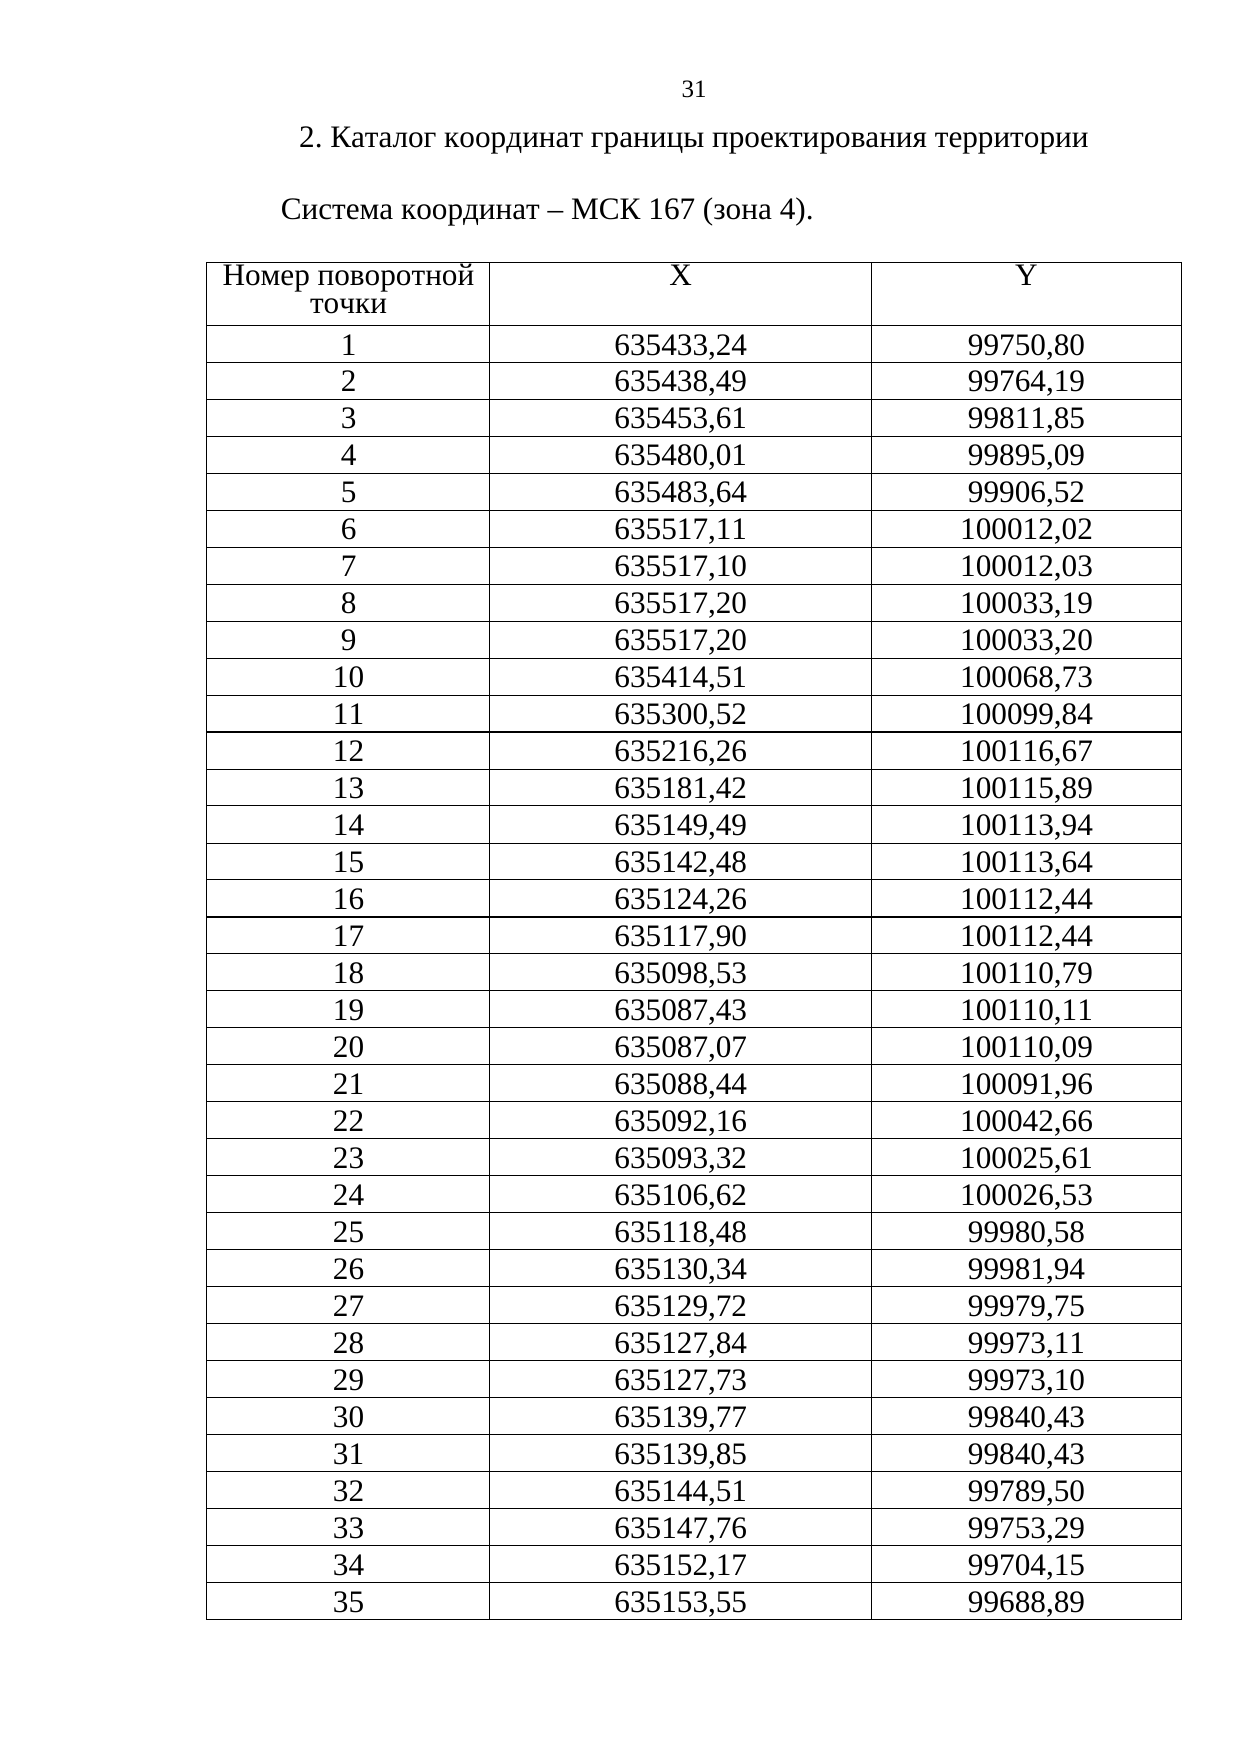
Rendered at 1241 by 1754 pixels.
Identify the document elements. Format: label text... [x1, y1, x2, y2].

table_cell 635127,73 [490, 1361, 871, 1397]
table_cell 99704,15 [872, 1546, 1181, 1582]
table_cell 100012,03 [872, 548, 1181, 583]
table_cell 635300,52 [490, 696, 871, 731]
table_cell 23 [207, 1139, 489, 1175]
table_cell 6 [207, 511, 489, 547]
table_cell 34 [207, 1546, 489, 1582]
table_cell 99973,10 [872, 1361, 1181, 1397]
table_cell 99895,09 [872, 437, 1181, 473]
table_cell 635147,76 [490, 1509, 871, 1545]
table_cell 35 [207, 1583, 489, 1619]
table_header Х [490, 263, 871, 325]
table_cell 100110,11 [872, 991, 1181, 1027]
table_cell 99840,43 [872, 1435, 1181, 1471]
table_header Y [872, 263, 1181, 325]
table_cell 30 [207, 1398, 489, 1434]
table_cell 99764,19 [872, 363, 1181, 399]
table_cell 635517,10 [490, 548, 871, 583]
table_cell 635087,07 [490, 1028, 871, 1064]
table_cell 635517,20 [490, 585, 871, 621]
table_cell 100099,84 [872, 696, 1181, 731]
table_cell 635181,42 [490, 770, 871, 805]
table_cell 635414,51 [490, 659, 871, 694]
table_cell 635130,34 [490, 1250, 871, 1286]
table_cell 635127,84 [490, 1324, 871, 1360]
table_cell 19 [207, 991, 489, 1027]
table_cell 635433,24 [490, 326, 871, 362]
table_cell 635517,11 [490, 511, 871, 547]
table_cell 4 [207, 437, 489, 473]
table_cell 13 [207, 770, 489, 805]
table_cell 635117,90 [490, 918, 871, 953]
table_header Номер поворотной точки [207, 263, 489, 325]
table_cell 100115,89 [872, 770, 1181, 805]
table_cell 100091,96 [872, 1065, 1181, 1101]
table_cell 31 [207, 1435, 489, 1471]
table_cell 99981,94 [872, 1250, 1181, 1286]
table_cell 18 [207, 954, 489, 990]
table_cell 635088,44 [490, 1065, 871, 1101]
table_cell 635142,48 [490, 844, 871, 879]
table_cell 27 [207, 1287, 489, 1323]
table_cell 635517,20 [490, 622, 871, 657]
table_cell 3 [207, 400, 489, 436]
table_cell 33 [207, 1509, 489, 1545]
table_cell 100026,53 [872, 1176, 1181, 1212]
table_cell 99840,43 [872, 1398, 1181, 1434]
table_cell 100110,09 [872, 1028, 1181, 1064]
table_cell 5 [207, 474, 489, 509]
table_cell 100025,61 [872, 1139, 1181, 1175]
table_cell 635092,16 [490, 1102, 871, 1138]
table_cell 100033,19 [872, 585, 1181, 621]
table_cell 99811,85 [872, 400, 1181, 436]
table_cell 12 [207, 733, 489, 768]
table_cell 100112,44 [872, 918, 1181, 953]
table_cell 14 [207, 806, 489, 842]
table_cell 7 [207, 548, 489, 583]
table_cell 635149,49 [490, 806, 871, 842]
table_cell 20 [207, 1028, 489, 1064]
table_cell 635453,61 [490, 400, 871, 436]
table_cell 100113,94 [872, 806, 1181, 842]
table_cell 2 [207, 363, 489, 399]
table_cell 32 [207, 1472, 489, 1508]
table_cell 22 [207, 1102, 489, 1138]
table_cell 25 [207, 1213, 489, 1249]
table_cell 21 [207, 1065, 489, 1101]
table_cell 635480,01 [490, 437, 871, 473]
table_cell 635483,64 [490, 474, 871, 509]
table_cell 99906,52 [872, 474, 1181, 509]
table_cell 29 [207, 1361, 489, 1397]
table_cell 99980,58 [872, 1213, 1181, 1249]
table_cell 635087,43 [490, 991, 871, 1027]
table_cell 15 [207, 844, 489, 879]
table_cell 17 [207, 918, 489, 953]
table_cell 635139,77 [490, 1398, 871, 1434]
table_cell 100110,79 [872, 954, 1181, 990]
table_cell 635438,49 [490, 363, 871, 399]
table_cell 635144,51 [490, 1472, 871, 1508]
table_cell 16 [207, 880, 489, 916]
table_cell 28 [207, 1324, 489, 1360]
table_cell 635118,48 [490, 1213, 871, 1249]
table_cell 635153,55 [490, 1583, 871, 1619]
table_cell 100116,67 [872, 733, 1181, 768]
table_cell 99789,50 [872, 1472, 1181, 1508]
table_cell 99750,80 [872, 326, 1181, 362]
table_cell 26 [207, 1250, 489, 1286]
table_cell 1 [207, 326, 489, 362]
table_cell 100012,02 [872, 511, 1181, 547]
table_cell 100113,64 [872, 844, 1181, 879]
table_cell 9 [207, 622, 489, 657]
table_cell 635093,32 [490, 1139, 871, 1175]
table_cell 635139,85 [490, 1435, 871, 1471]
table_cell 11 [207, 696, 489, 731]
table_cell 635152,17 [490, 1546, 871, 1582]
table_cell 635106,62 [490, 1176, 871, 1212]
table_cell 635129,72 [490, 1287, 871, 1323]
table_cell 100112,44 [872, 880, 1181, 916]
table_cell 100033,20 [872, 622, 1181, 657]
subtitle 2. Каталог координат границы проектирования территории [207, 118, 1181, 154]
table_cell 99753,29 [872, 1509, 1181, 1545]
table_cell 24 [207, 1176, 489, 1212]
table_cell 8 [207, 585, 489, 621]
table_cell 99979,75 [872, 1287, 1181, 1323]
table_cell 100042,66 [872, 1102, 1181, 1138]
table_cell 10 [207, 659, 489, 694]
text Система координат – МСК 167 (зона 4). [207, 190, 1181, 226]
table_cell 635098,53 [490, 954, 871, 990]
table_cell 99973,11 [872, 1324, 1181, 1360]
table_cell 99688,89 [872, 1583, 1181, 1619]
table_cell 635216,26 [490, 733, 871, 768]
table_cell 100068,73 [872, 659, 1181, 694]
table_cell 635124,26 [490, 880, 871, 916]
